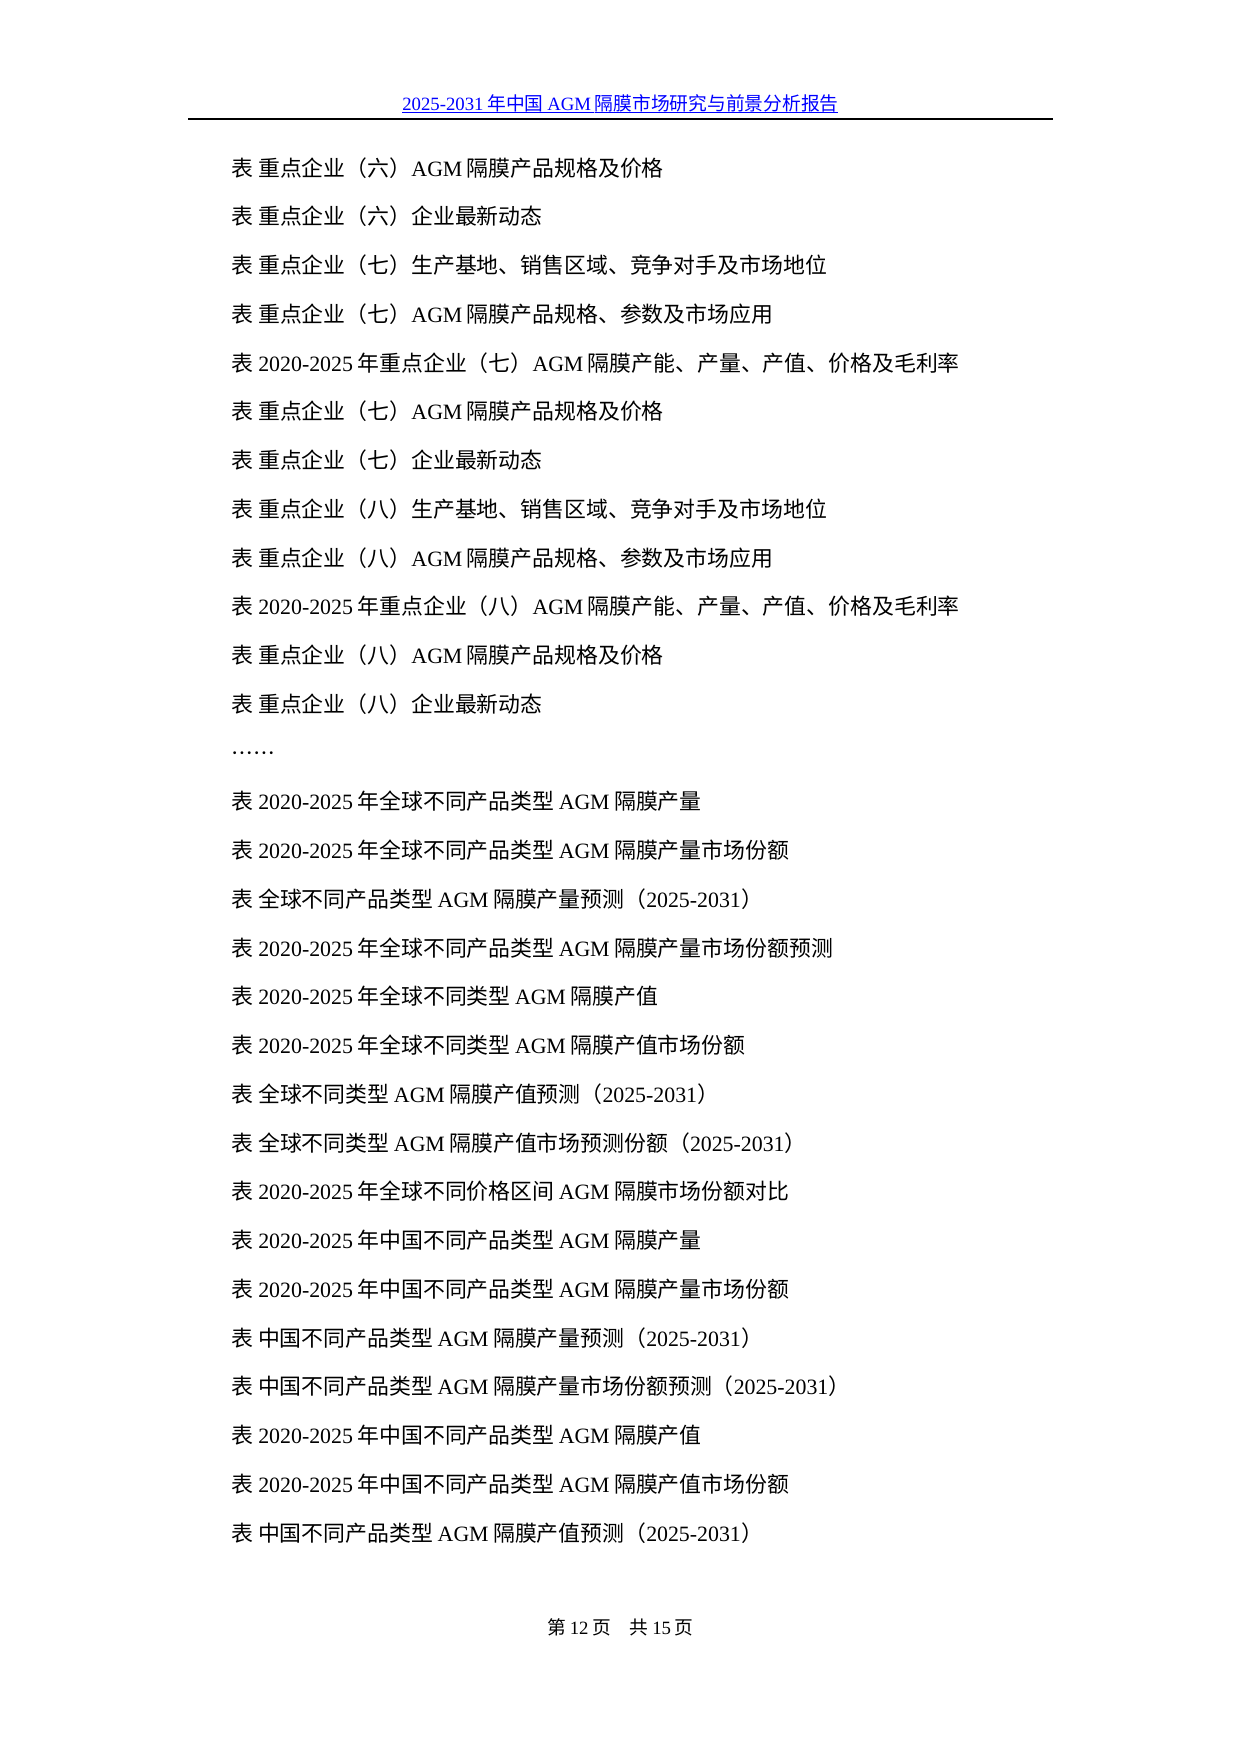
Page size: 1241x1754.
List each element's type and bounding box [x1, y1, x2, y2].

text [187, 150, 1053, 1548]
